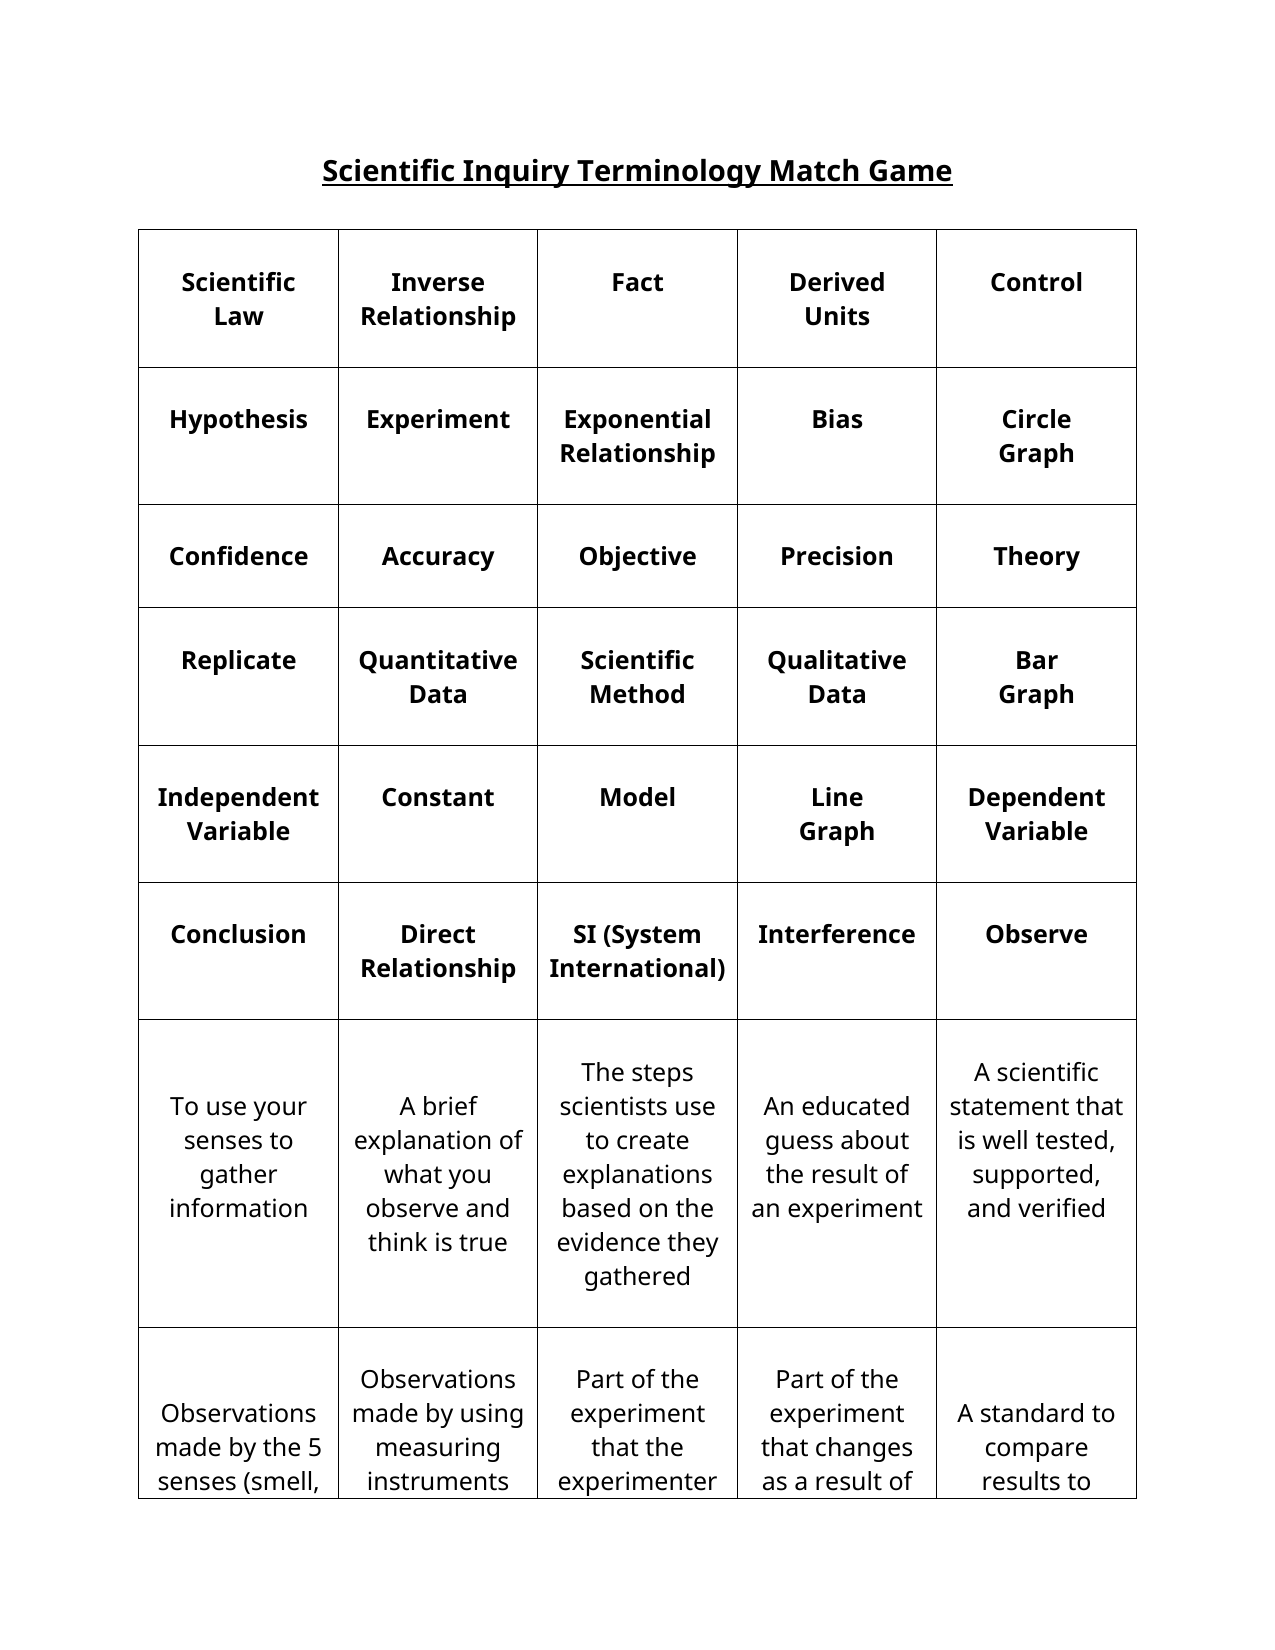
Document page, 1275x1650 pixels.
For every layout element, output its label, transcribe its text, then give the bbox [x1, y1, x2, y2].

table_cell Model [538, 746, 737, 882]
table_cell Interference [738, 883, 936, 1019]
table_cell Bias [738, 368, 936, 504]
table_cell Accuracy [339, 505, 537, 607]
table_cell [738, 1328, 936, 1498]
table_cell Direct Relationship [339, 883, 537, 1019]
table_cell Quantitative Data [339, 608, 537, 744]
table_cell To use your senses to gather information [139, 1020, 338, 1327]
table_header Fact [538, 230, 737, 367]
table_cell Bar Graph [937, 608, 1136, 744]
table_cell Circle Graph [937, 368, 1136, 504]
table_cell Replicate [139, 608, 338, 744]
table_cell Exponential Relationship [538, 368, 737, 504]
table_cell Hypothesis [139, 368, 338, 504]
text Scientific Inquiry Terminology Match Game [150, 150, 1125, 190]
table_cell Precision [738, 505, 936, 607]
table_cell Qualitative Data [738, 608, 936, 744]
table_cell A scientific statement that is well tested, supported, and verified [937, 1020, 1136, 1327]
table_header Scientific Law [139, 230, 338, 367]
table_cell Constant [339, 746, 537, 882]
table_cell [937, 1328, 1136, 1498]
table_cell Experiment [339, 368, 537, 504]
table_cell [538, 1328, 737, 1498]
table_cell Scientific Method [538, 608, 737, 744]
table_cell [139, 1328, 338, 1498]
table_header Derived Units [738, 230, 936, 367]
table_cell Observe [937, 883, 1136, 1019]
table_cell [339, 1328, 537, 1498]
table_header Inverse Relationship [339, 230, 537, 367]
table_header Control [937, 230, 1136, 367]
table_cell The steps scientists use to create explanations based on the evidence they gathered [538, 1020, 737, 1327]
table_cell SI (System International) [538, 883, 737, 1019]
table_cell Independent Variable [139, 746, 338, 882]
table_cell Conclusion [139, 883, 338, 1019]
table_cell An educated guess about the result of an experiment [738, 1020, 936, 1327]
table_cell Objective [538, 505, 737, 607]
table_cell Dependent Variable [937, 746, 1136, 882]
table_cell Confidence [139, 505, 338, 607]
table_cell Theory [937, 505, 1136, 607]
table_cell Line Graph [738, 746, 936, 882]
table_cell A brief explanation of what you observe and think is true [339, 1020, 537, 1327]
